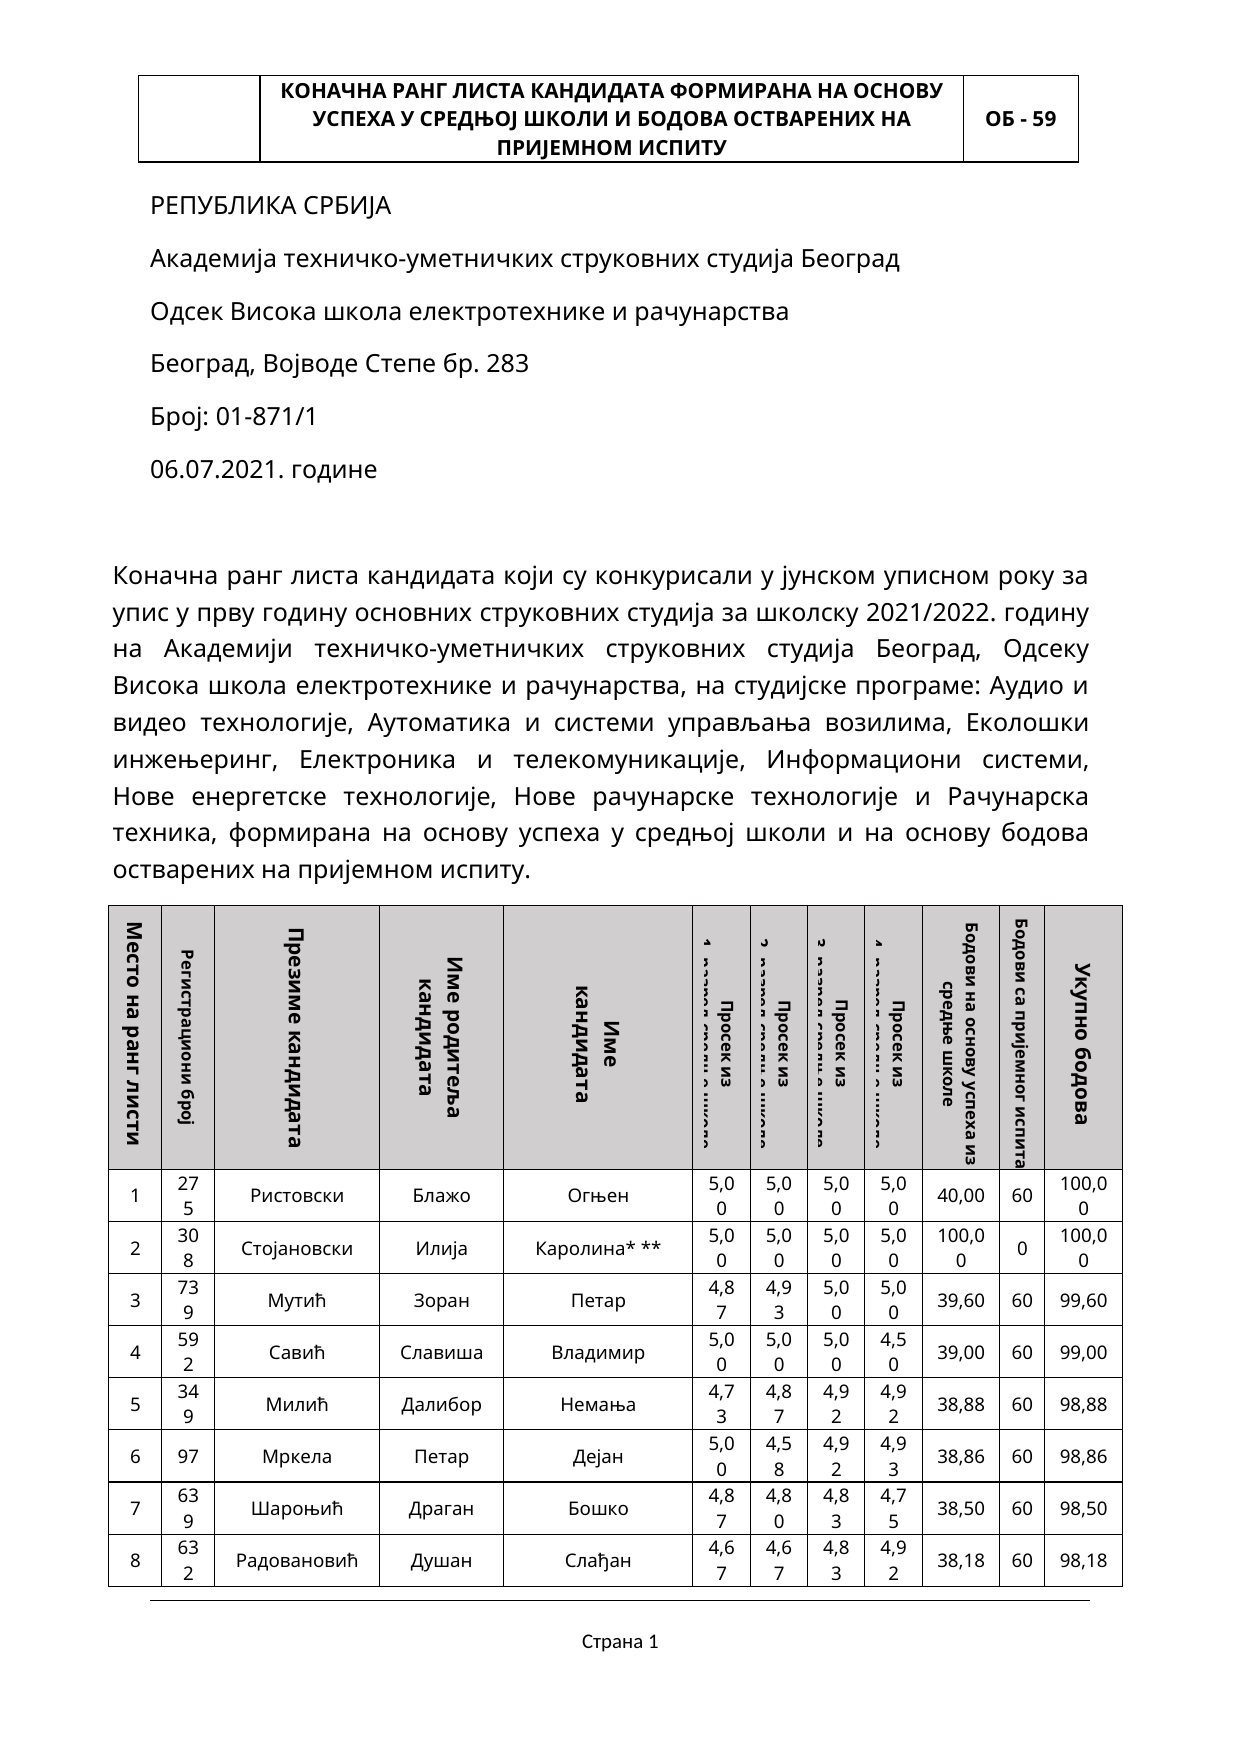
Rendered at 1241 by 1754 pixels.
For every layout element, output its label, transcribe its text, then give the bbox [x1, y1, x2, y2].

text РЕПУБЛИКА СРБИЈА [150, 188, 1090, 222]
table_cell Петар [504, 1274, 692, 1325]
table_cell 4,73 [693, 1378, 750, 1429]
table_cell 4,83 [808, 1483, 864, 1533]
table_cell 60 [1000, 1535, 1044, 1586]
table_header Бодови са пријемног испита [1000, 906, 1044, 1169]
table_cell 592 [162, 1326, 214, 1377]
table_cell 4,87 [693, 1483, 750, 1533]
table_cell Дејан [504, 1430, 692, 1481]
table_cell Драган [380, 1483, 503, 1533]
text Број: 01-871/1 [150, 399, 1090, 433]
table_header Укупно бодова [1045, 906, 1122, 1169]
table_cell 2 [109, 1222, 161, 1273]
table_cell Слађан [504, 1535, 692, 1586]
table_header Име родитеља кандидата [380, 906, 503, 1169]
table_cell Савић [215, 1326, 379, 1377]
table_cell 739 [162, 1274, 214, 1325]
table_cell 97 [162, 1430, 214, 1481]
table_cell 4,93 [865, 1430, 922, 1481]
table_cell 639 [162, 1483, 214, 1533]
table_cell Душан [380, 1535, 503, 1586]
table_header Просек из 4. разред средње школе [865, 906, 922, 1169]
table_cell 99,00 [1045, 1326, 1122, 1377]
table_cell 5,00 [693, 1222, 750, 1273]
table_cell 4,75 [865, 1483, 922, 1533]
table_cell 4,87 [693, 1274, 750, 1325]
table_cell 99,60 [1045, 1274, 1122, 1325]
table_cell 5,00 [808, 1222, 864, 1273]
table_cell Славиша [380, 1326, 503, 1377]
table_cell 4 [109, 1326, 161, 1377]
table_cell 60 [1000, 1326, 1044, 1377]
table_cell Ристовски [215, 1170, 379, 1221]
table_cell 632 [162, 1535, 214, 1586]
table_cell 4,92 [865, 1535, 922, 1586]
table_cell 349 [162, 1378, 214, 1429]
table_cell 5,00 [751, 1326, 807, 1377]
table_cell 40,00 [923, 1170, 999, 1221]
table_cell 5,00 [693, 1430, 750, 1481]
table_cell 38,50 [923, 1483, 999, 1533]
table_cell 4,93 [751, 1274, 807, 1325]
table_cell Мркела [215, 1430, 379, 1481]
table_cell 100,00 [1045, 1170, 1122, 1221]
text Коначна ранг листа кандидата који су конкурисали у јунском уписном року за упис у прву годину основних струковних студија за школску 2021/2022. годину на Академији техничко-уметничких струковних студија Београд, Одсеку Висока школа електротехнике и рачунарства, на студијске програме: Аудио и видео технологије, Аутоматика и системи управљања возилима, Еколошки инжењеринг, Електроника и телекомуникације, Информациони системи, Нове енергетске технологије, Нове рачунарске технологије и Рачунарска техника, формирана на основу успеха у средњој школи и на основу бодова остварених на пријемном испиту. [112, 557, 1090, 886]
table_header Име кандидата [504, 906, 692, 1169]
table_cell 98,50 [1045, 1483, 1122, 1533]
table_cell 0 [1000, 1222, 1044, 1273]
table_cell Радовановић [215, 1535, 379, 1586]
text 06.07.2021. године [150, 451, 1090, 485]
table_cell 38,18 [923, 1535, 999, 1586]
table_cell 4,92 [865, 1378, 922, 1429]
table_cell 4,67 [693, 1535, 750, 1586]
table_cell 7 [109, 1483, 161, 1533]
table_cell 4,80 [751, 1483, 807, 1533]
table_cell 5,00 [865, 1170, 922, 1221]
table_cell Огњен [504, 1170, 692, 1221]
table_cell 38,86 [923, 1430, 999, 1481]
table_header Презиме кандидата [215, 906, 379, 1169]
table_header Просек из 1. разред средње школе [693, 906, 750, 1169]
table_cell 38,88 [923, 1378, 999, 1429]
table_cell 60 [1000, 1483, 1044, 1533]
table_cell 39,00 [923, 1326, 999, 1377]
table_header Просек из 3. разред средње школе [808, 906, 864, 1169]
table_cell 60 [1000, 1430, 1044, 1481]
table_cell Далибор [380, 1378, 503, 1429]
table_header Просек из 2. разред средње школе [751, 906, 807, 1169]
table_cell 3 [109, 1274, 161, 1325]
table_cell 98,88 [1045, 1378, 1122, 1429]
table_cell 308 [162, 1222, 214, 1273]
table_cell Бошко [504, 1483, 692, 1533]
table_cell 1 [109, 1170, 161, 1221]
table_cell 8 [109, 1535, 161, 1586]
table_cell 98,18 [1045, 1535, 1122, 1586]
table_cell 100,00 [923, 1222, 999, 1273]
table_cell 5,00 [808, 1326, 864, 1377]
table_cell Милић [215, 1378, 379, 1429]
table_cell Зоран [380, 1274, 503, 1325]
table_cell 4,83 [808, 1535, 864, 1586]
table_cell 60 [1000, 1378, 1044, 1429]
table_cell Каролина* ** [504, 1222, 692, 1273]
table_cell 60 [1000, 1170, 1044, 1221]
table_cell Илија [380, 1222, 503, 1273]
table_cell 5,00 [808, 1170, 864, 1221]
table_cell 4,67 [751, 1535, 807, 1586]
table_cell 5 [109, 1378, 161, 1429]
table_header Место на ранг листи [109, 906, 161, 1169]
table_cell Немања [504, 1378, 692, 1429]
table_cell Мутић [215, 1274, 379, 1325]
table_cell Стојановски [215, 1222, 379, 1273]
table_cell Шароњић [215, 1483, 379, 1533]
table_cell 4,92 [808, 1378, 864, 1429]
table_cell 60 [1000, 1274, 1044, 1325]
table_cell Блажо [380, 1170, 503, 1221]
table_header Бодови на основу успеха из средње школе [923, 906, 999, 1169]
table_cell Петар [380, 1430, 503, 1481]
table_cell 275 [162, 1170, 214, 1221]
table_cell 5,00 [693, 1326, 750, 1377]
table_cell 39,60 [923, 1274, 999, 1325]
table_cell 5,00 [751, 1170, 807, 1221]
table_header Регистрациони број [162, 906, 214, 1169]
table_cell 4,50 [865, 1326, 922, 1377]
table_cell 5,00 [865, 1222, 922, 1273]
text Академија техничко-уметничких струковних студија Београд [150, 241, 1090, 274]
table_cell 4,92 [808, 1430, 864, 1481]
text Одсек Висока школа електротехнике и рачунарства [150, 293, 1090, 327]
table_cell 5,00 [808, 1274, 864, 1325]
text Београд, Војводе Степе бр. 283 [150, 346, 1090, 380]
table_cell Владимир [504, 1326, 692, 1377]
table_cell 4,87 [751, 1378, 807, 1429]
table_cell 100,00 [1045, 1222, 1122, 1273]
table_cell 4,58 [751, 1430, 807, 1481]
table_cell 5,00 [865, 1274, 922, 1325]
table_cell 5,00 [693, 1170, 750, 1221]
table_cell 5,00 [751, 1222, 807, 1273]
table_cell 6 [109, 1430, 161, 1481]
table_cell 98,86 [1045, 1430, 1122, 1481]
